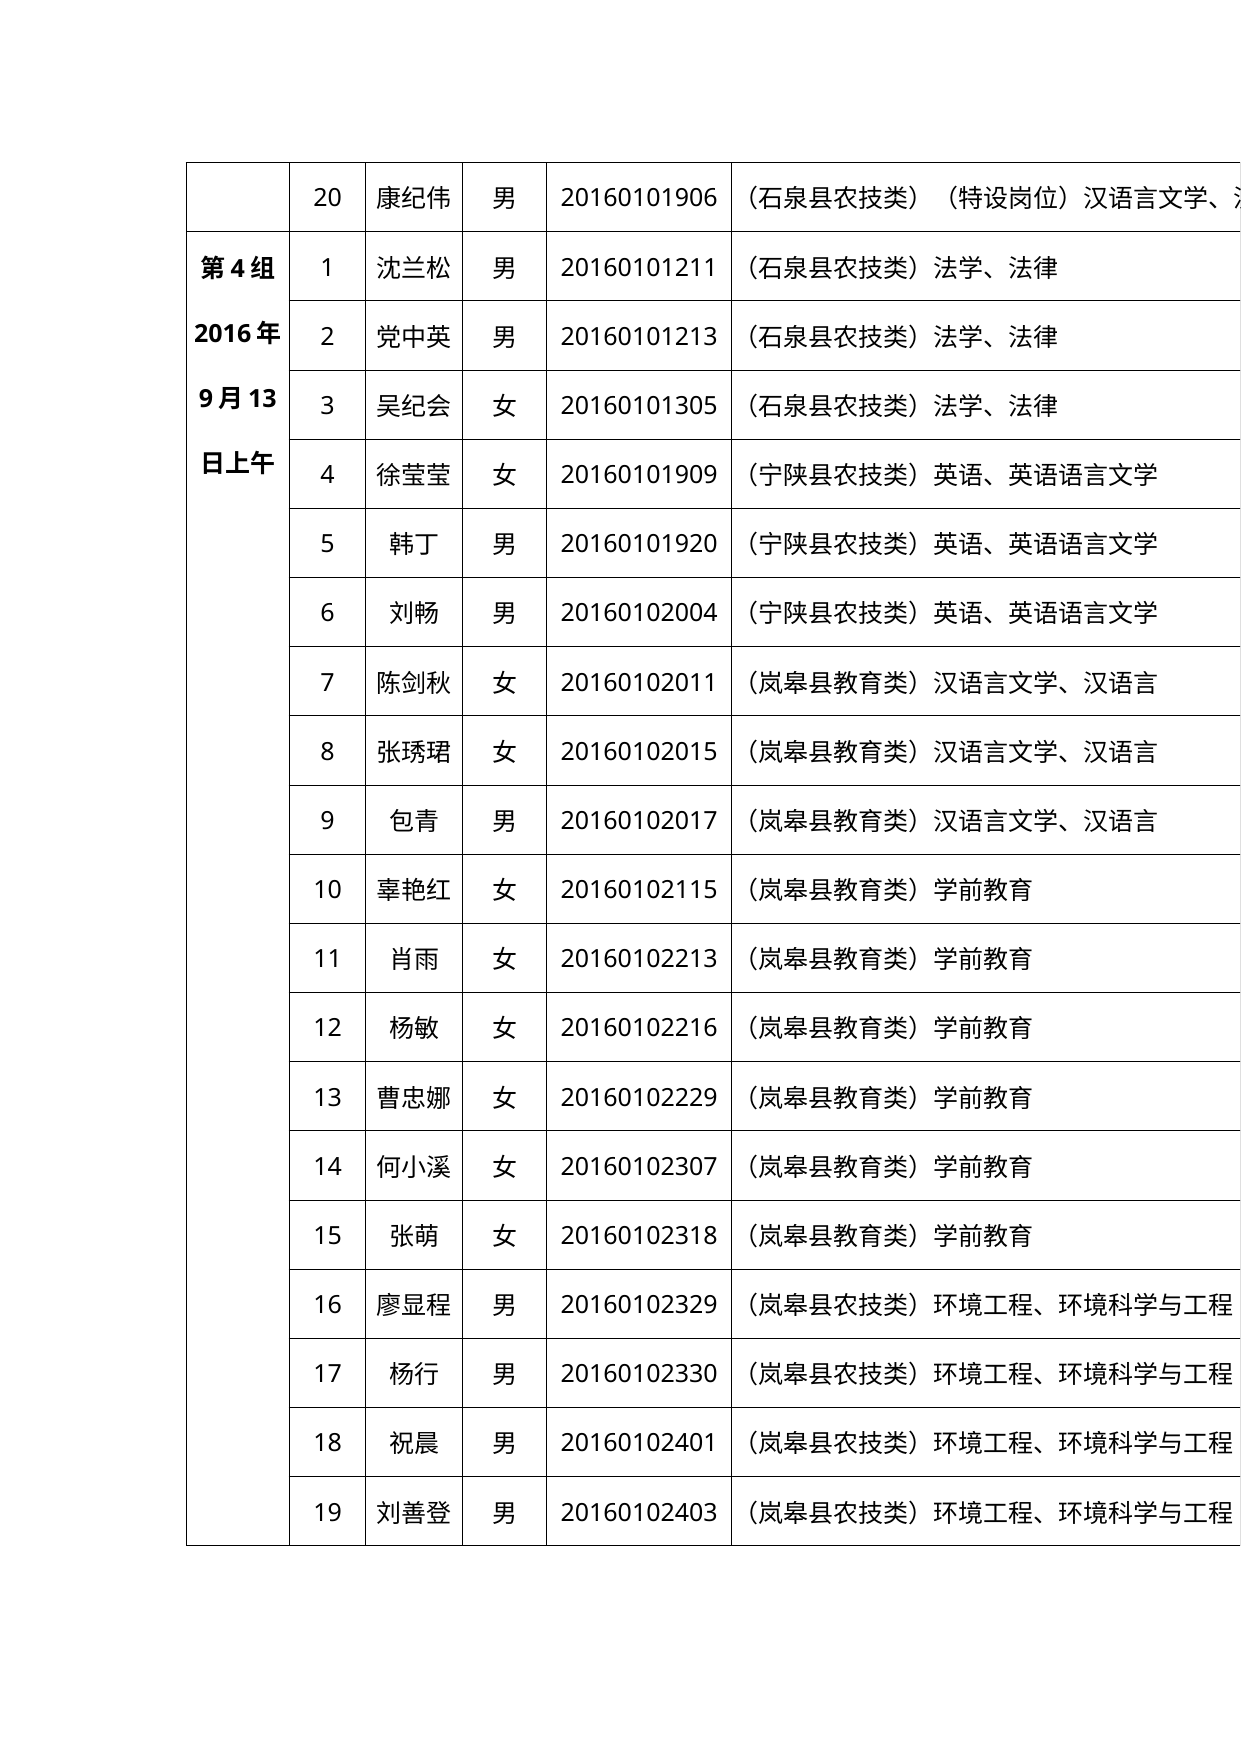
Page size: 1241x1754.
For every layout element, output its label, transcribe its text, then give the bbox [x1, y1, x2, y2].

table_cell 20160102307 [547, 1131, 731, 1199]
table_cell 徐莹莹 [366, 440, 462, 508]
table_cell 8 [290, 716, 365, 784]
table_cell 20160101920 [547, 509, 731, 577]
table_cell 刘畅 [366, 578, 462, 646]
table_cell （宁陕县农技类）英语、英语语言文学 [732, 440, 1240, 508]
table_cell 陈剑秋 [366, 647, 462, 715]
table_cell 18 [290, 1408, 365, 1476]
table_cell 女 [463, 647, 546, 715]
table_cell 男 [463, 232, 546, 300]
table_cell 女 [463, 855, 546, 923]
table_cell （岚皋县农技类）环境工程、环境科学与工程 [732, 1270, 1240, 1338]
table_cell 20160101305 [547, 371, 731, 439]
table_cell （宁陕县农技类）英语、英语语言文学 [732, 578, 1240, 646]
table_cell 20160102115 [547, 855, 731, 923]
table_cell （岚皋县教育类）学前教育 [732, 924, 1240, 992]
table_cell 吴纪会 [366, 371, 462, 439]
table_cell 20160101909 [547, 440, 731, 508]
table_cell 17 [290, 1339, 365, 1407]
table_cell 杨敏 [366, 993, 462, 1061]
table_cell 11 [290, 924, 365, 992]
table_cell 7 [290, 647, 365, 715]
table_cell （岚皋县教育类）汉语言文学、汉语言 [732, 647, 1240, 715]
table_cell 20160102011 [547, 647, 731, 715]
table_cell 20160102330 [547, 1339, 731, 1407]
table_cell 康纪伟 [366, 163, 462, 231]
table_cell 6 [290, 578, 365, 646]
table_cell 20160101906 [547, 163, 731, 231]
table_cell 20160102213 [547, 924, 731, 992]
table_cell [732, 1477, 1240, 1545]
table_cell 20160102329 [547, 1270, 731, 1338]
table_cell 包青 [366, 786, 462, 854]
table_cell 张萌 [366, 1201, 462, 1269]
table_cell 20160102004 [547, 578, 731, 646]
table_cell 1 [290, 232, 365, 300]
table_cell 20160102401 [547, 1408, 731, 1476]
table_cell 沈兰松 [366, 232, 462, 300]
table_cell 男 [463, 1270, 546, 1338]
table_cell 女 [463, 716, 546, 784]
table_cell 4 [290, 440, 365, 508]
table_cell 20160101213 [547, 301, 731, 369]
table_cell 何小溪 [366, 1131, 462, 1199]
table_cell 20160102017 [547, 786, 731, 854]
table_cell （岚皋县教育类）学前教育 [732, 855, 1240, 923]
table_cell 刘善登 [366, 1477, 462, 1545]
table_cell （宁陕县农技类）英语、英语语言文学 [732, 509, 1240, 577]
table_cell 女 [463, 440, 546, 508]
table_cell 20160102216 [547, 993, 731, 1061]
table_cell 19 [290, 1477, 365, 1545]
table_cell 20 [290, 163, 365, 231]
table_cell 杨行 [366, 1339, 462, 1407]
table_cell 16 [290, 1270, 365, 1338]
table_cell （石泉县农技类）法学、法律 [732, 232, 1240, 300]
table_cell （岚皋县教育类）汉语言文学、汉语言 [732, 716, 1240, 784]
table_cell 男 [463, 509, 546, 577]
table_cell 20160101211 [547, 232, 731, 300]
table_cell 15 [290, 1201, 365, 1269]
table_cell 2 [290, 301, 365, 369]
table_cell 肖雨 [366, 924, 462, 992]
table_cell 10 [290, 855, 365, 923]
table_cell 女 [463, 924, 546, 992]
table_cell 13 [290, 1062, 365, 1130]
table_cell （石泉县农技类）法学、法律 [732, 371, 1240, 439]
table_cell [732, 163, 1240, 231]
table_cell 20160102403 [547, 1477, 731, 1545]
table_cell 曹忠娜 [366, 1062, 462, 1130]
table_cell （岚皋县农技类）环境工程、环境科学与工程 [732, 1408, 1240, 1476]
table_cell （岚皋县教育类）汉语言文学、汉语言 [732, 786, 1240, 854]
table_cell 女 [463, 1201, 546, 1269]
table_cell 女 [463, 1062, 546, 1130]
table_cell 男 [463, 1339, 546, 1407]
table_cell 祝晨 [366, 1408, 462, 1476]
table_cell 男 [463, 1477, 546, 1545]
table_cell 男 [463, 578, 546, 646]
table_cell 5 [290, 509, 365, 577]
table_cell 辜艳红 [366, 855, 462, 923]
table_cell 9 [290, 786, 365, 854]
table_cell 20160102318 [547, 1201, 731, 1269]
table_cell （岚皋县农技类）环境工程、环境科学与工程 [732, 1339, 1240, 1407]
table_cell 女 [463, 1131, 546, 1199]
table_cell 女 [463, 371, 546, 439]
table_cell （岚皋县教育类）学前教育 [732, 1201, 1240, 1269]
table_cell 廖显程 [366, 1270, 462, 1338]
table_cell （石泉县农技类）法学、法律 [732, 301, 1240, 369]
table_cell 韩丁 [366, 509, 462, 577]
table_cell （岚皋县教育类）学前教育 [732, 1062, 1240, 1130]
table_cell 3 [290, 371, 365, 439]
table_cell 第4组2016年9月13日上午 [187, 232, 289, 1545]
table_cell 14 [290, 1131, 365, 1199]
table_cell （岚皋县教育类）学前教育 [732, 1131, 1240, 1199]
table_cell 12 [290, 993, 365, 1061]
table_cell （岚皋县教育类）学前教育 [732, 993, 1240, 1061]
table_cell 男 [463, 1408, 546, 1476]
table_cell 女 [463, 993, 546, 1061]
table_cell 党中英 [366, 301, 462, 369]
table_cell 20160102015 [547, 716, 731, 784]
table_cell 20160102229 [547, 1062, 731, 1130]
table_cell 男 [463, 301, 546, 369]
table_cell 男 [463, 786, 546, 854]
table_cell 男 [463, 163, 546, 231]
table_cell 张琇珺 [366, 716, 462, 784]
